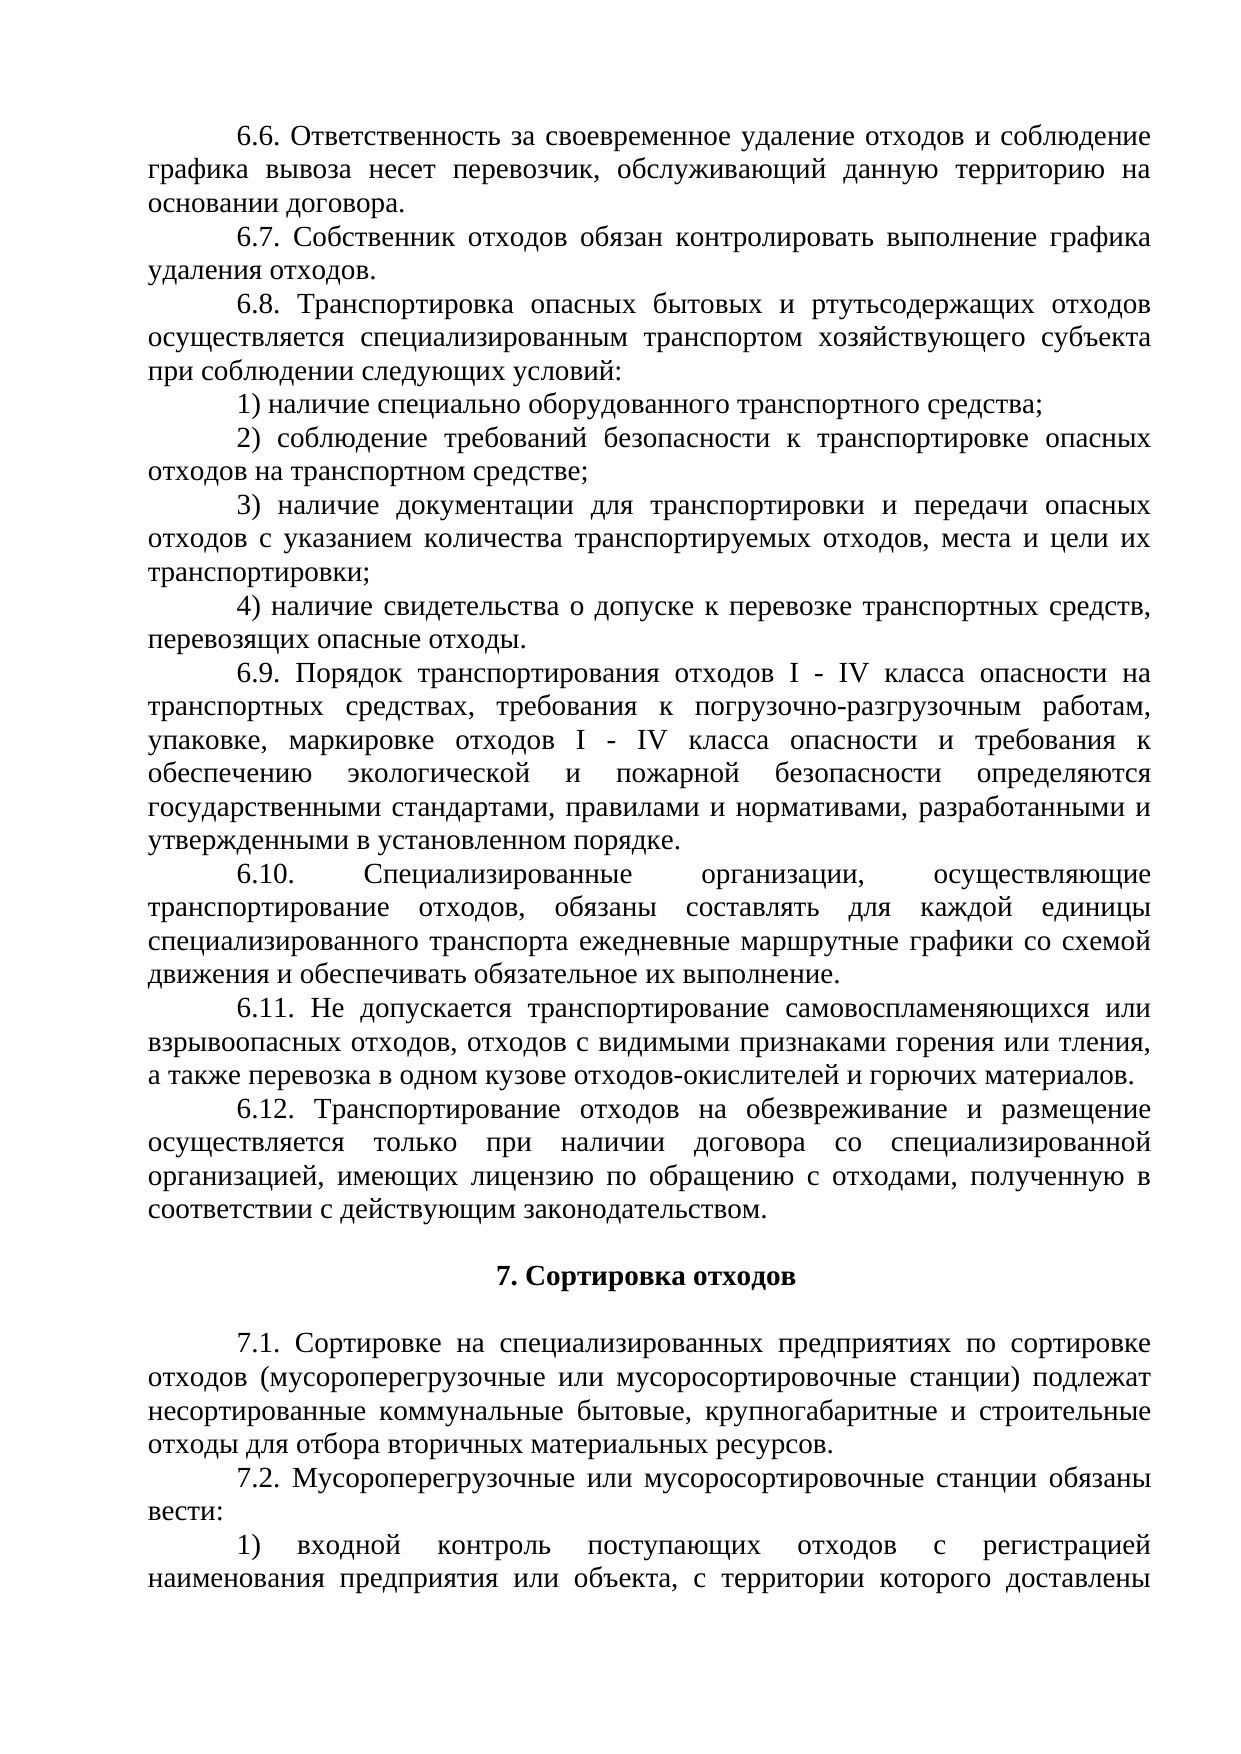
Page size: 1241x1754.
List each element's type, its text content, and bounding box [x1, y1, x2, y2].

text 6.8. Транспортировка опасных бытовых и ртутьсодержащих отходов осуществляется специализированным транспортом хозяйствующего субъекта при соблюдении следующих условий: [148, 286, 1152, 386]
text 6.9. Порядок транспортирования отходов I - IV класса опасности на транспортных средствах, требования к погрузочно-разгрузочным работам, упаковке, маркировке отходов I - IV класса опасности и требования к обеспечению экологической и пожарной безопасности определяются государственными стандартами, правилами и нормативами, разработанными и утвержденными в установленном порядке. [148, 655, 1152, 856]
text 1) наличие специально оборудованного транспортного средства; [148, 386, 1152, 420]
text 6.12. Транспортирование отходов на обезвреживание и размещение осуществляется только при наличии договора со специализированной организацией, имеющих лицензию по обращению с отходами, полученную в соответствии с действующим законодательством. [148, 1091, 1152, 1225]
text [148, 1527, 1152, 1594]
text 4) наличие свидетельства о допуске к перевозке транспортных средств, перевозящих опасные отходы. [148, 588, 1152, 655]
text 6.10. Специализированные организации, осуществляющие транспортирование отходов, обязаны составлять для каждой единицы специализированного транспорта ежедневные маршрутные графики со схемой движения и обеспечивать обязательное их выполнение. [148, 856, 1152, 990]
text 7. Сортировка отходов [148, 1258, 1152, 1292]
text 2) соблюдение требований безопасности к транспортировке опасных отходов на транспортном средстве; [148, 420, 1152, 487]
text 6.7. Собственник отходов обязан контролировать выполнение графика удаления отходов. [148, 219, 1152, 286]
text 7.1. Сортировке на специализированных предприятиях по сортировке отходов (мусороперегрузочные или мусоросортировочные станции) подлежат несортированные коммунальные бытовые, крупногабаритные и строительные отходы для отбора вторичных материальных ресурсов. [148, 1326, 1152, 1460]
text 6.11. Не допускается транспортирование самовоспламеняющихся или взрывоопасных отходов, отходов с видимыми признаками горения или тления, а также перевозка в одном кузове отходов-окислителей и горючих материалов. [148, 990, 1152, 1091]
text 7.2. Мусороперегрузочные или мусоросортировочные станции обязаны вести: [148, 1460, 1152, 1527]
text 6.6. Ответственность за своевременное удаление отходов и соблюдение графика вывоза несет перевозчик, обслуживающий данную территорию на основании договора. [148, 118, 1152, 219]
text 3) наличие документации для транспортировки и передачи опасных отходов с указанием количества транспортируемых отходов, места и цели их транспортировки; [148, 487, 1152, 588]
